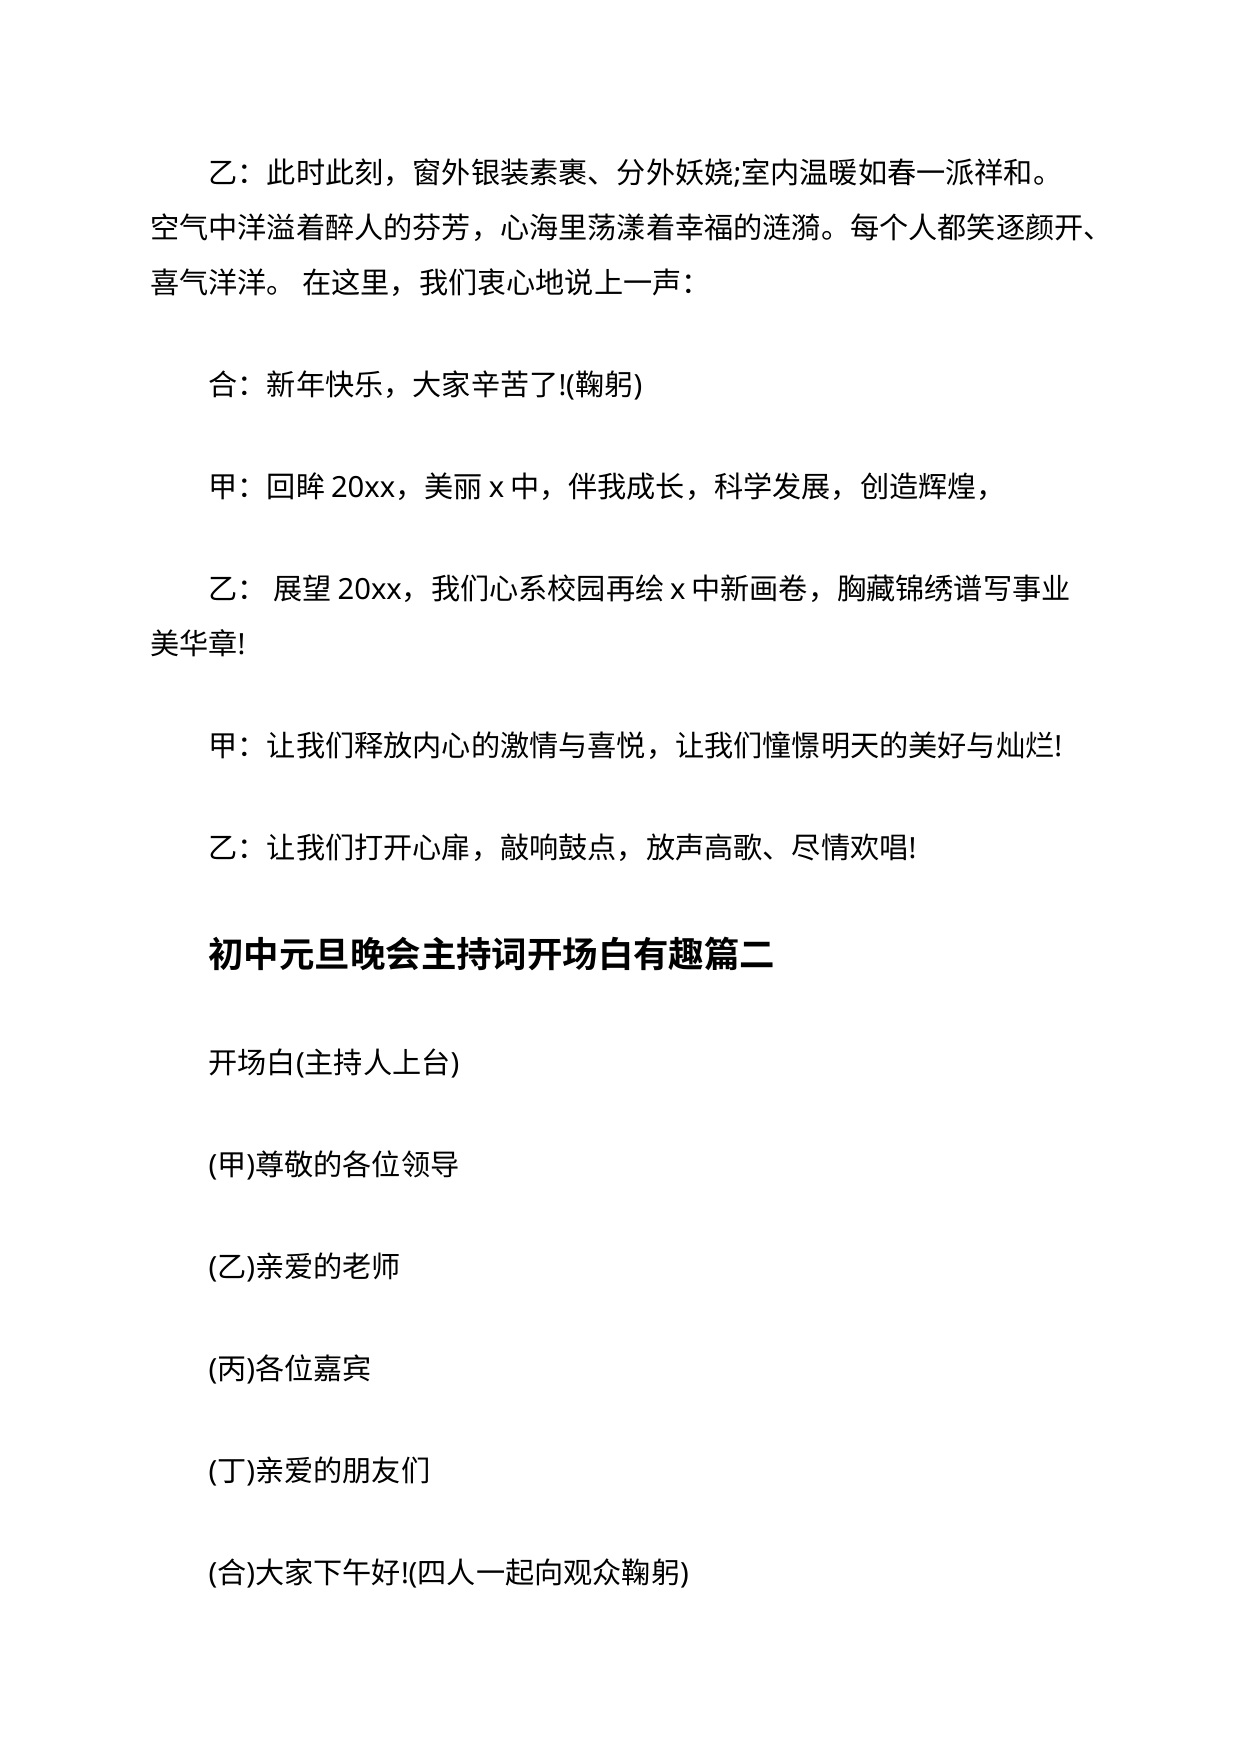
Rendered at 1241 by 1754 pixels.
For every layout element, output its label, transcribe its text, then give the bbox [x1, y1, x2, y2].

text (丁)亲爱的朋友们 [150, 1448, 1090, 1490]
text (丙)各位嘉宾 [150, 1346, 1090, 1388]
text 开场白(主持人上台) [150, 1040, 1090, 1082]
text (甲)尊敬的各位领导 [150, 1142, 1090, 1184]
text 甲：让我们释放内心的激情与喜悦，让我们憧憬明天的美好与灿烂! [150, 723, 1090, 765]
text (合)大家下午好!(四人一起向观众鞠躬) [150, 1550, 1090, 1592]
text 初中元旦晚会主持词开场白有趣篇二 [150, 927, 1090, 978]
text 乙：此时此刻，窗外银装素裹、分外妖娆;室内温暖如春一派祥和。空气中洋溢着醉人的芬芳，心海里荡漾着幸福的涟漪。每个人都笑逐颜开、喜气洋洋。 在这里，我们衷心地说上一声： [150, 150, 1090, 302]
text (乙)亲爱的老师 [150, 1244, 1090, 1286]
text 乙： 展望20xx，我们心系校园再绘x中新画卷，胸藏锦绣谱写事业美华章! [150, 566, 1090, 663]
text 合：新年快乐，大家辛苦了!(鞠躬) [150, 362, 1090, 404]
text 甲：回眸20xx，美丽x中，伴我成长，科学发展，创造辉煌， [150, 464, 1090, 506]
text 乙：让我们打开心扉，敲响鼓点，放声高歌、尽情欢唱! [150, 824, 1090, 867]
